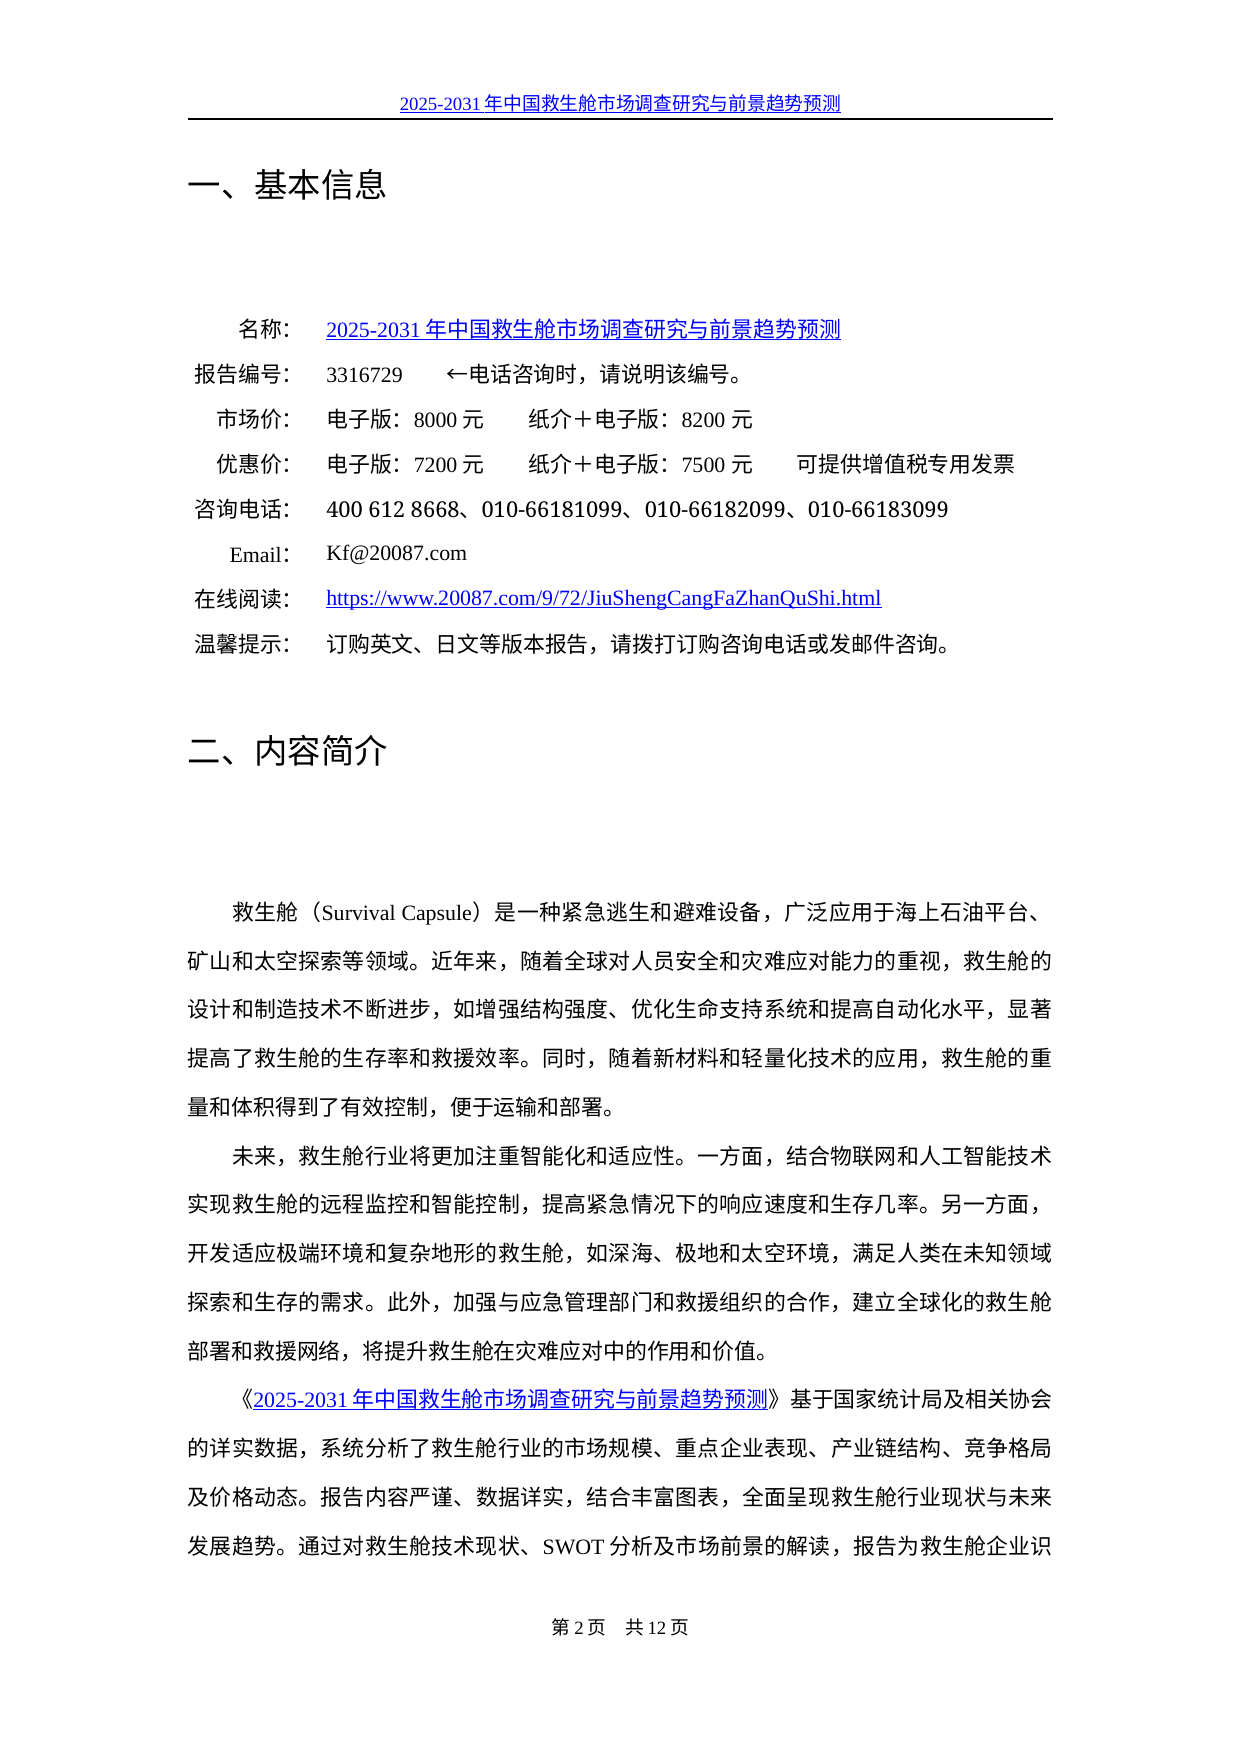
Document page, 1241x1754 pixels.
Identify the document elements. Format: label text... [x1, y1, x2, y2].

table_cell Kf@20087.com [315, 537, 1073, 582]
table_cell 优惠价： [167, 447, 315, 492]
table_cell 400 612 8668、010-66181099、010-66182099、010-66183099 [315, 492, 1073, 537]
table_cell 电子版：7200 元 纸介＋电子版：7500 元 可提供增值税专用发票 [315, 447, 1073, 492]
table_cell 3316729 ←电话咨询时，请说明该编号。 [315, 357, 1073, 402]
title 一、基本信息 [187, 150, 1053, 215]
table_cell 电子版：8000 元 纸介＋电子版：8200 元 [315, 402, 1073, 447]
table_cell [315, 582, 1073, 627]
title 二、内容简介 [187, 717, 1053, 782]
table_cell 咨询电话： [167, 492, 315, 537]
table_cell 温馨提示： [167, 627, 315, 672]
table_cell 订购英文、日文等版本报告，请拨打订购咨询电话或发邮件咨询。 [315, 627, 1073, 672]
table_cell 报告编号： [167, 357, 315, 402]
table_cell 在线阅读： [167, 582, 315, 627]
table_header 名称： [167, 312, 315, 357]
table_cell Email： [167, 537, 315, 582]
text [187, 894, 1053, 1561]
table_cell 市场价： [167, 402, 315, 447]
table_header 2025-2031年中国救生舱市场调查研究与前景趋势预测 [315, 312, 1073, 357]
